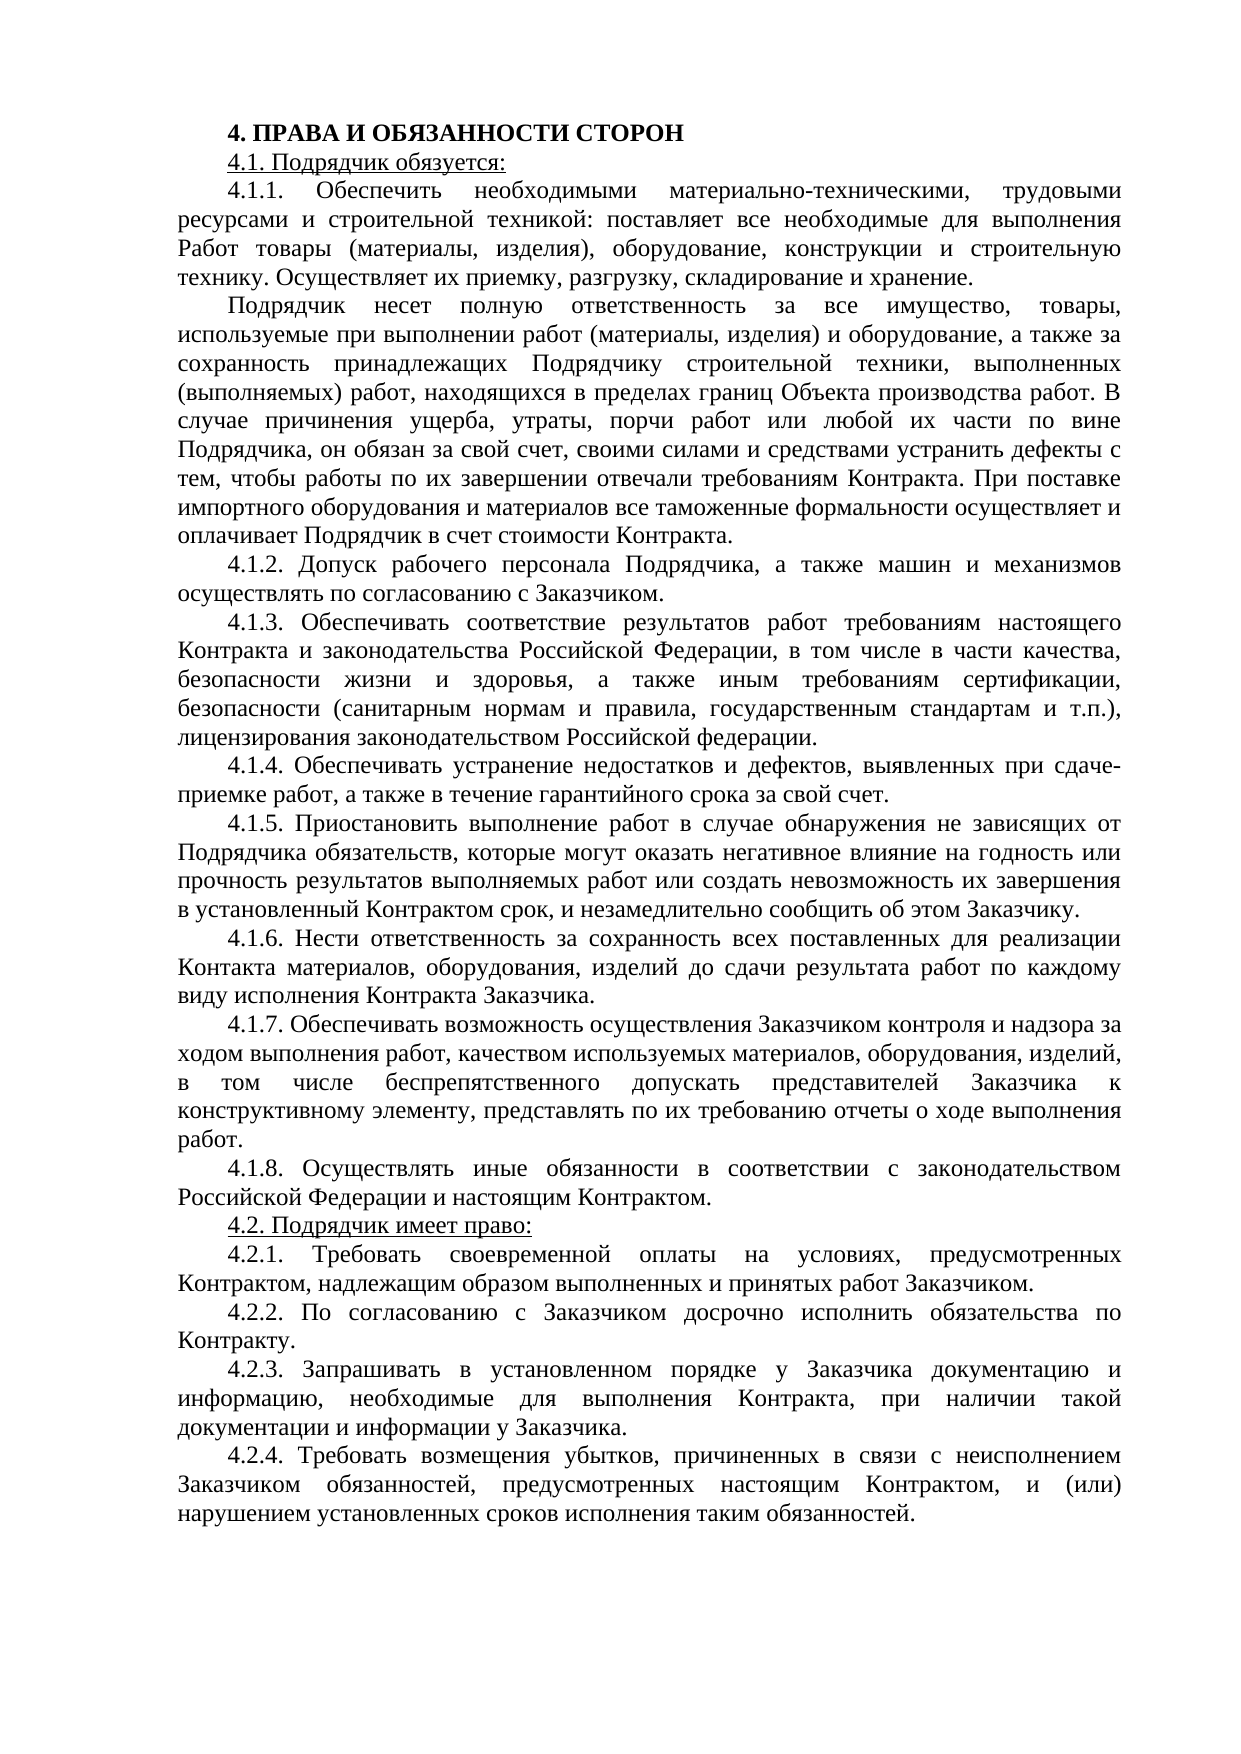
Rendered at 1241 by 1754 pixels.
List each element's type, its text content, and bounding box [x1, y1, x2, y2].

text 4.1.5. Приостановить выполнение работ в случае обнаружения не зависящих от Подрядчика обязательств, которые могут оказать негативное влияние на годность или прочность результатов выполняемых работ или создать невозможность их завершения в установленный Контрактом срок, и незамедлительно сообщить об этом Заказчику. [177, 808, 1122, 923]
text 4.2.1. Требовать своевременной оплаты на условиях, предусмотренных Контрактом, надлежащим образом выполненных и принятых работ Заказчиком. [177, 1239, 1122, 1297]
text 4.1.4. Обеспечивать устранение недостатков и дефектов, выявленных при сдаче-приемке работ, а также в течение гарантийного срока за свой счет. [177, 751, 1122, 808]
text 4.1.8. Осуществлять иные обязанности в соответствии с законодательством Российской Федерации и настоящим Контрактом. [177, 1153, 1122, 1211]
text 4.2.2. По согласованию с Заказчиком досрочно исполнить обязательства по Контракту. [177, 1297, 1122, 1354]
text 4.2.3. Запрашивать в установленном порядке у Заказчика документацию и информацию, необходимые для выполнения Контракта, при наличии такой документации и информации у Заказчика. [177, 1354, 1122, 1441]
text 4.1.1. Обеспечить необходимыми материально-техническими, трудовыми ресурсами и строительной техникой: поставляет все необходимые для выполнения Работ товары (материалы, изделия), оборудование, конструкции и строительную технику. Осуществляет их приемку, разгрузку, складирование и хранение. [177, 176, 1122, 291]
text 4. ПРАВА И ОБЯЗАННОСТИ СТОРОН [177, 118, 1122, 147]
text 4.1.3. Обеспечивать соответствие результатов работ требованиям настоящего Контракта и законодательства Российской Федерации, в том числе в части качества, безопасности жизни и здоровья, а также иным требованиям сертификации, безопасности (санитарным нормам и правила, государственным стандартам и т.п.), лицензирования законодательством Российской федерации. [177, 607, 1122, 751]
text 4.1.2. Допуск рабочего персонала Подрядчика, а также машин и механизмов осуществлять по согласованию с Заказчиком. [177, 549, 1122, 607]
text 4.1.7. Обеспечивать возможность осуществления Заказчиком контроля и надзора за ходом выполнения работ, качеством используемых материалов, оборудования, изделий, в том числе беспрепятственного допускать представителей Заказчика к конструктивному элементу, представлять по их требованию отчеты о ходе выполнения работ. [177, 1009, 1122, 1153]
text 4.1. Подрядчик обязуется: [177, 147, 1122, 176]
text 4.1.6. Нести ответственность за сохранность всех поставленных для реализации Контакта материалов, оборудования, изделий до сдачи результата работ по каждому виду исполнения Контракта Заказчика. [177, 923, 1122, 1009]
text 4.2. Подрядчик имеет право: [177, 1211, 1122, 1239]
text 4.2.4. Требовать возмещения убытков, причиненных в связи с неисполнением Заказчиком обязанностей, предусмотренных настоящим Контрактом, и (или) нарушением установленных сроков исполнения таким обязанностей. [177, 1441, 1122, 1527]
text Подрядчик несет полную ответственность за все имущество, товары, используемые при выполнении работ (материалы, изделия) и оборудование, а также за сохранность принадлежащих Подрядчику строительной техники, выполненных (выполняемых) работ, находящихся в пределах границ Объекта производства работ. В случае причинения ущерба, утраты, порчи работ или любой их части по вине Подрядчика, он обязан за свой счет, своими силами и средствами устранить дефекты с тем, чтобы работы по их завершении отвечали требованиям Контракта. При поставке импортного оборудования и материалов все таможенные формальности осуществляет и оплачивает Подрядчик в счет стоимости Контракта. [177, 291, 1122, 549]
